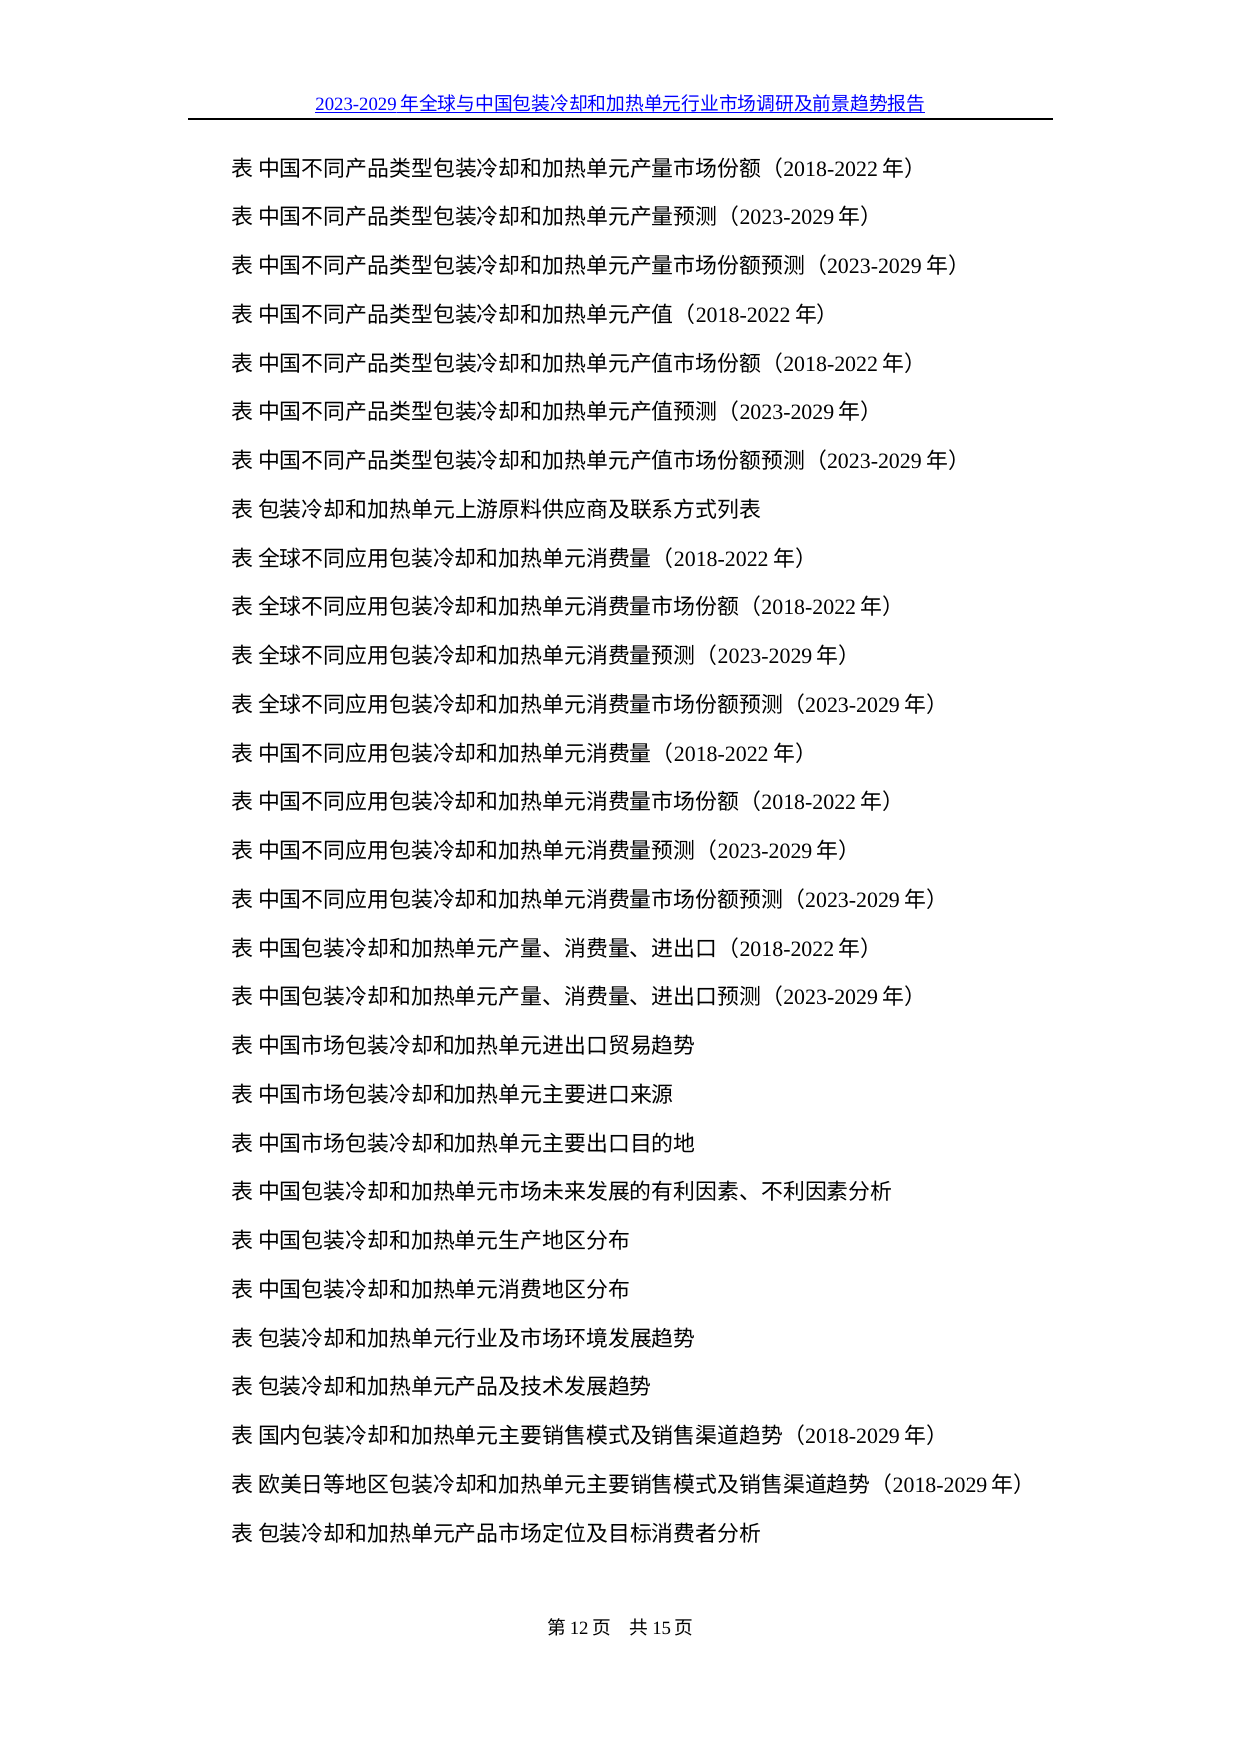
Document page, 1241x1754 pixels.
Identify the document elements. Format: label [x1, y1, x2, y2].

text [187, 150, 1053, 1548]
